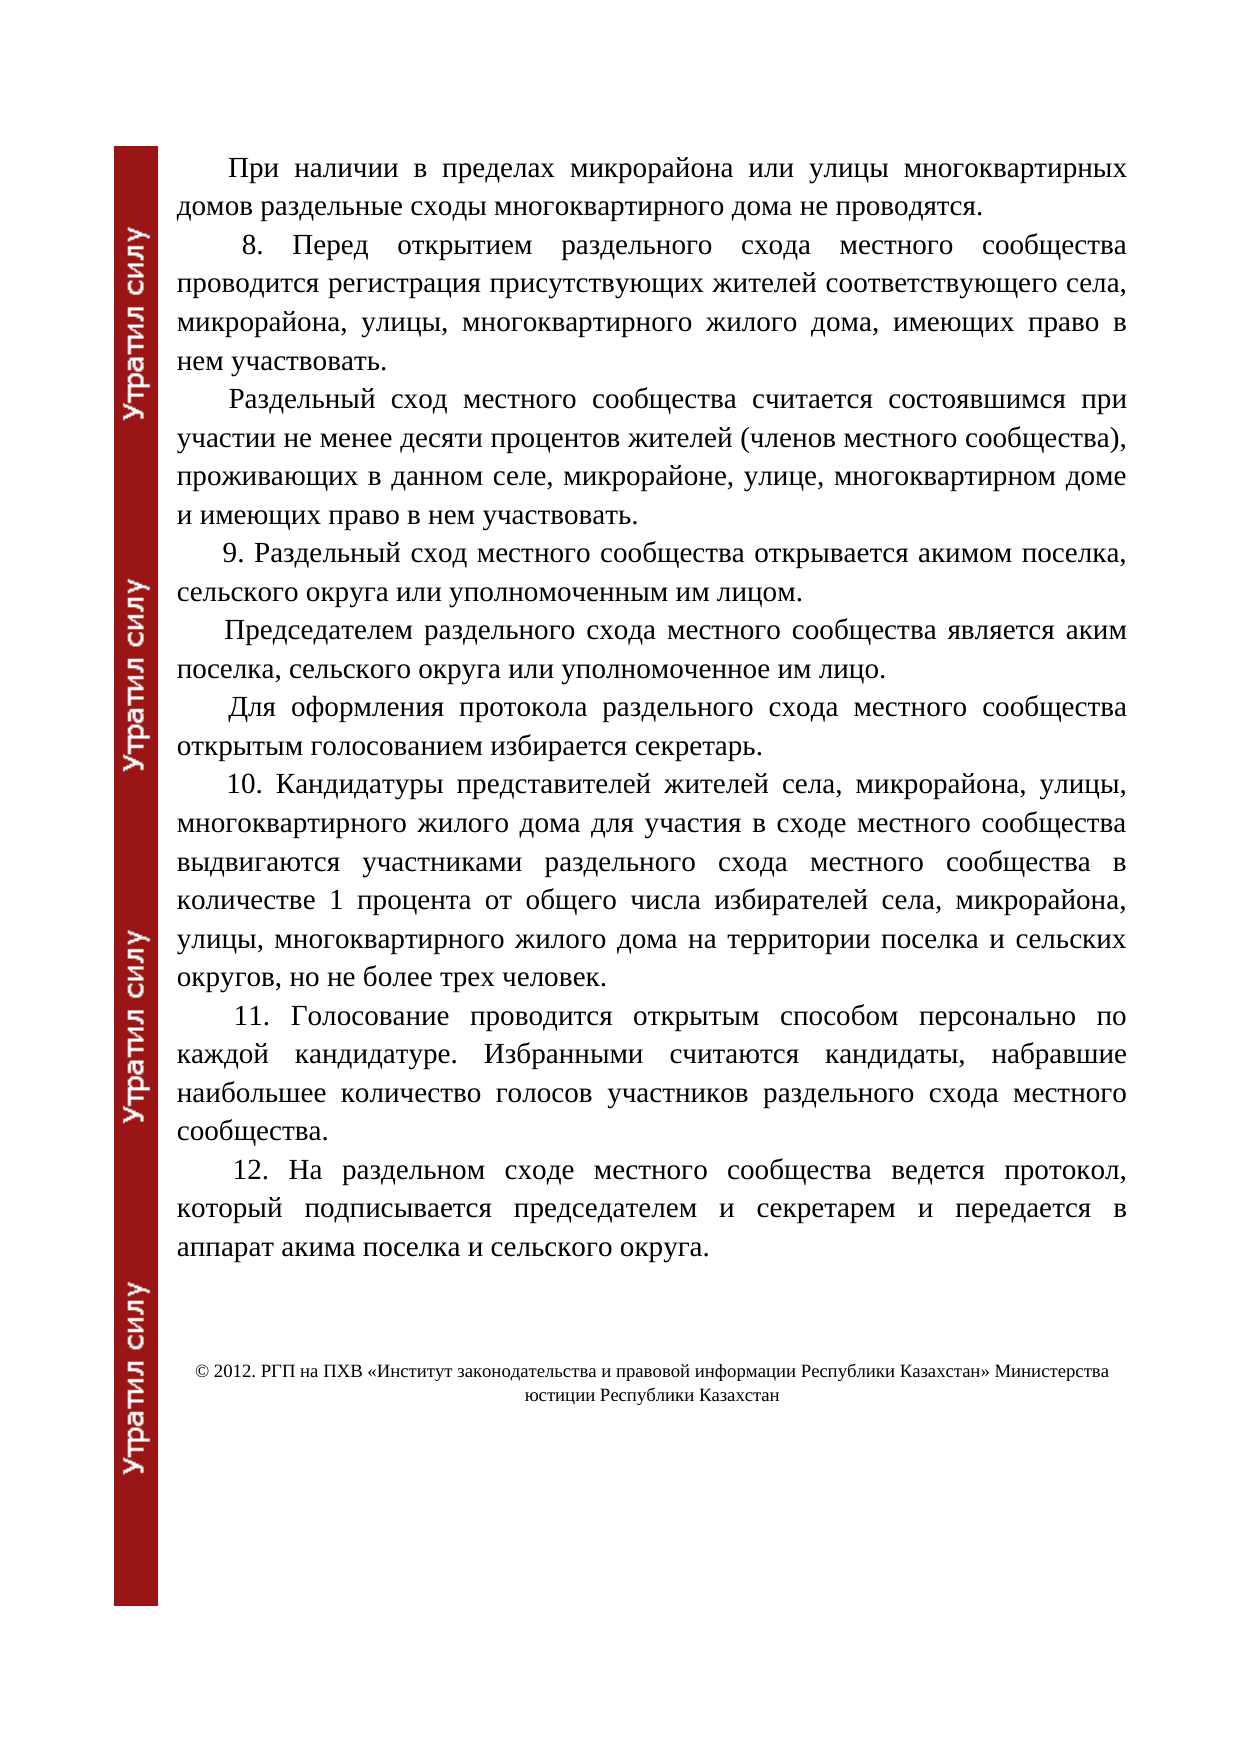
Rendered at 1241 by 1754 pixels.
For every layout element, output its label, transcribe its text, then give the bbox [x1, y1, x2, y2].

text 10. Кандидатуры представителей жителей села, микрорайона, улицы, многоквартирного жилого дома для участия в сходе местного сообщества выдвигаются участниками раздельного схода местного сообщества в количестве 1 процента от общего числа избирателей села, микрорайона, улицы, многоквартирного жилого дома на территории поселка и сельских округов, но не более трех человек. [112, 767, 1128, 993]
text © 2012. РГП на ПХВ «Институт законодательства и правовой информации Республики Казахстан» Министерства юстиции Республики Казахстан [112, 1359, 1128, 1406]
text Председателем раздельного схода местного сообщества является аким поселка, сельского округа или уполномоченное им лицо. [112, 612, 1128, 684]
picture [114, 1147, 158, 1152]
picture [114, 222, 158, 227]
picture [114, 1406, 158, 1606]
text 9. Раздельный сход местного сообщества открывается акимом поселка, сельского округа или уполномоченным им лицом. [112, 535, 1128, 607]
picture [114, 1263, 158, 1359]
text Для оформления протокола раздельного схода местного сообщества открытым голосованием избирается секретарь. [112, 689, 1128, 762]
picture [114, 684, 158, 689]
picture [114, 762, 158, 767]
text Раздельный сход местного сообщества считается состоявшимся при участии не менее десяти процентов жителей (членов местного сообщества), проживающих в данном селе, микрорайоне, улице, многоквартирном доме и имеющих право в нем участвовать. [112, 381, 1128, 530]
picture [114, 607, 158, 612]
picture [114, 993, 158, 998]
text 11. Голосование проводится открытым способом персонально по каждой кандидатуре. Избранными считаются кандидаты, набравшие наибольшее количество голосов участников раздельного схода местного сообщества. [112, 998, 1128, 1147]
text При наличии в пределах микрорайона или улицы многоквартирных домов раздельные сходы многоквартирного дома не проводятся. [112, 150, 1128, 222]
picture [114, 530, 158, 535]
picture [114, 146, 158, 150]
text 12. На раздельном сходе местного сообщества ведется протокол, который подписывается председателем и секретарем и передается в аппарат акима поселка и сельского округа. [112, 1152, 1128, 1263]
text 8. Перед открытием раздельного схода местного сообщества проводится регистрация присутствующих жителей соответствующего села, микрорайона, улицы, многоквартирного жилого дома, имеющих право в нем участвовать. [112, 227, 1128, 376]
picture [114, 376, 158, 381]
